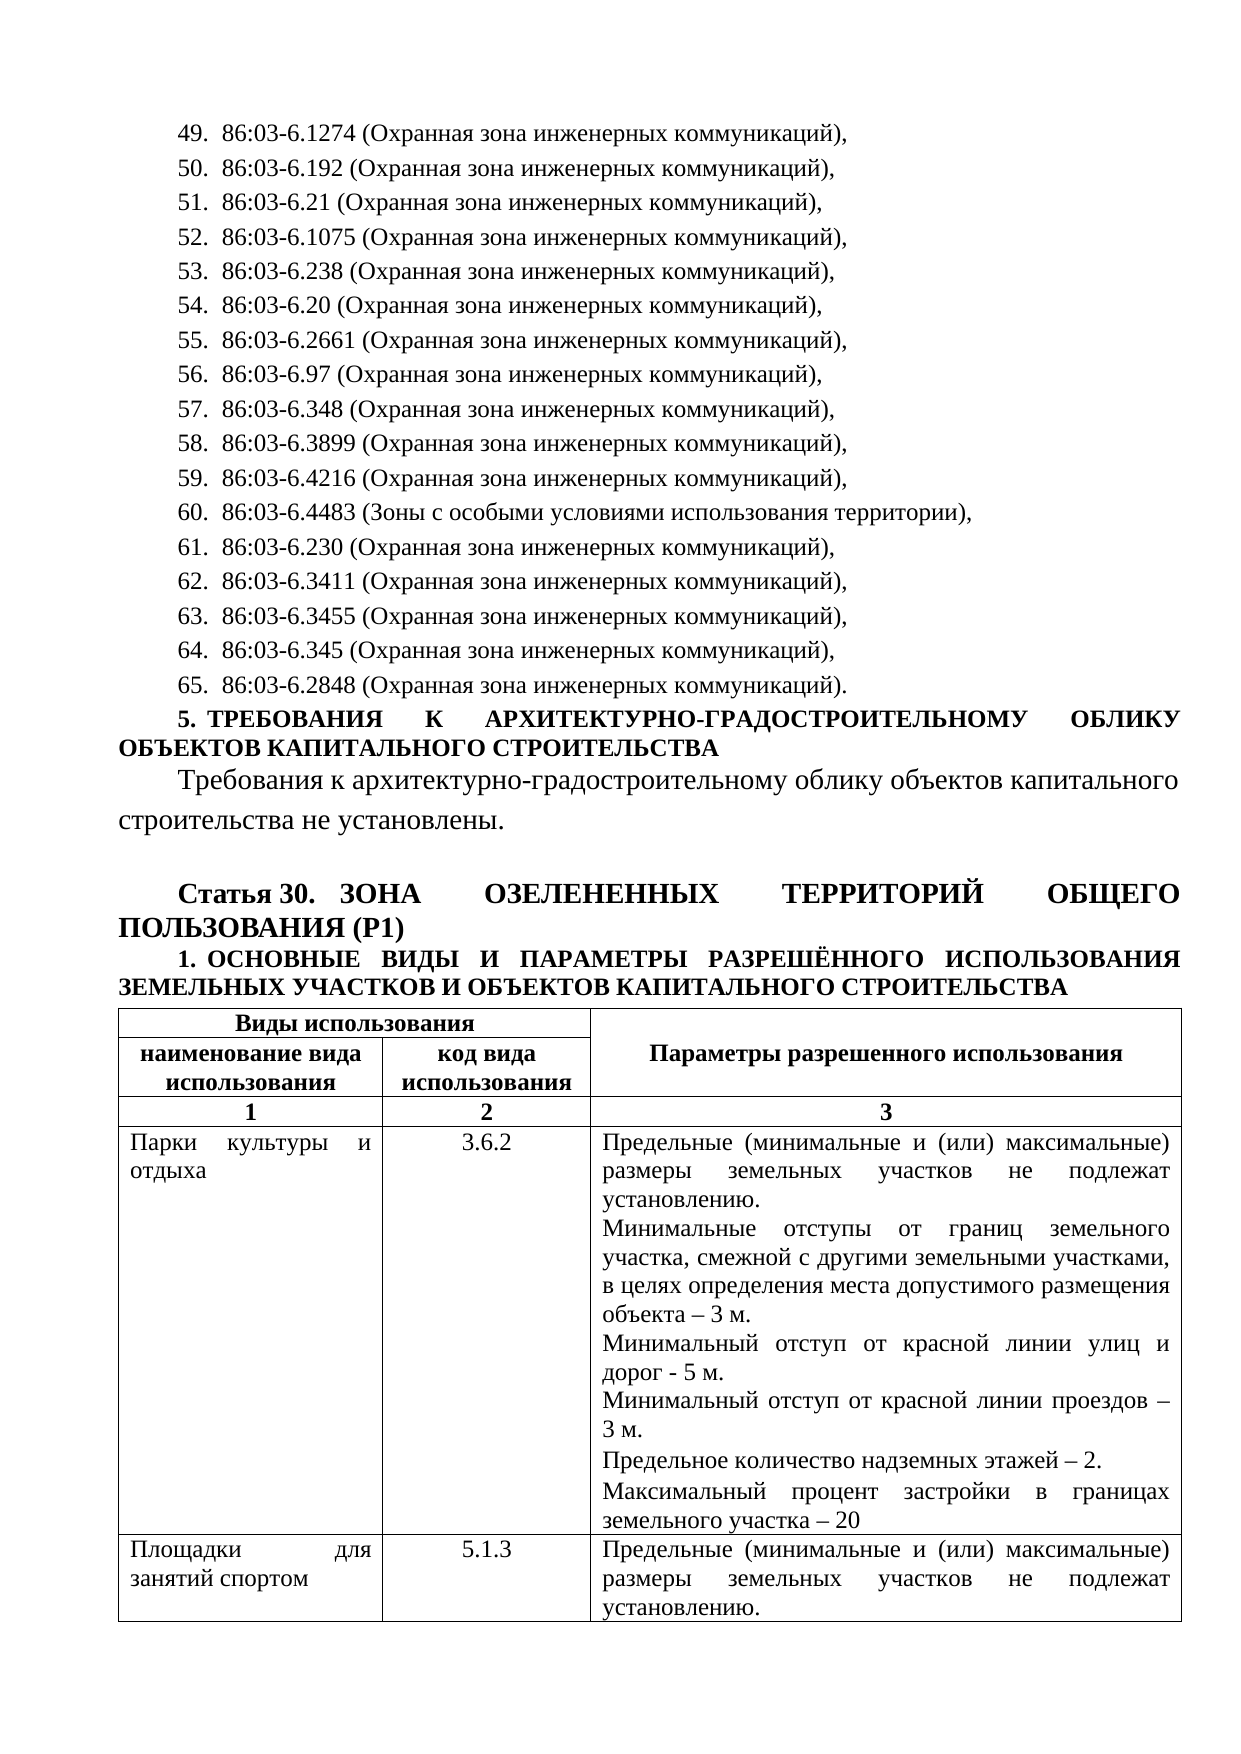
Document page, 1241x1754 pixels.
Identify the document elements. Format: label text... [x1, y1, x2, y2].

list 86:03-6.21 (Охранная зона инженерных коммуникаций), [118, 187, 1181, 216]
table_cell наименование вида использования [119, 1038, 382, 1096]
table_cell 5.1.3 [383, 1535, 590, 1621]
list 86:03-6.2848 (Охранная зона инженерных коммуникаций). [118, 670, 1181, 698]
list 86:03-6.3899 (Охранная зона инженерных коммуникаций), [118, 428, 1181, 457]
list 86:03-6.348 (Охранная зона инженерных коммуникаций), [118, 394, 1181, 423]
table_cell 2 [383, 1097, 590, 1126]
list ТРЕБОВАНИЯ К АРХИТЕКТУРНО-ГРАДОСТРОИТЕЛЬНОМУ ОБЛИКУ ОБЪЕКТОВ КАПИТАЛЬНОГО СТРОИТЕЛЬСТВА [118, 704, 1181, 762]
table_cell Парки культуры и отдыха [119, 1127, 382, 1533]
table_cell Площадки для занятий спортом [119, 1535, 382, 1621]
table_header Виды использования [119, 1009, 590, 1037]
list 86:03-6.192 (Охранная зона инженерных коммуникаций), [118, 153, 1181, 181]
list 86:03-6.97 (Охранная зона инженерных коммуникаций), [118, 359, 1181, 388]
list 86:03-6.3455 (Охранная зона инженерных коммуникаций), [118, 601, 1181, 629]
list ОСНОВНЫЕ ВИДЫ И ПАРАМЕТРЫ РАЗРЕШЁННОГО ИСПОЛЬЗОВАНИЯ ЗЕМЕЛЬНЫХ УЧАСТКОВ И ОБЪЕКТОВ КАПИТАЛЬНОГО СТРОИТЕЛЬСТВА [118, 944, 1181, 1001]
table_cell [591, 1535, 1181, 1621]
table_cell 3 [591, 1097, 1181, 1126]
table_cell 3.6.2 [383, 1127, 590, 1533]
list 86:03-6.3411 (Охранная зона инженерных коммуникаций), [118, 566, 1181, 595]
list 86:03-6.20 (Охранная зона инженерных коммуникаций), [118, 291, 1181, 319]
list 86:03-6.2661 (Охранная зона инженерных коммуникаций), [118, 325, 1181, 354]
table_cell код вида использования [383, 1038, 590, 1096]
table_cell 1 [119, 1097, 382, 1126]
table_cell Предельные (минимальные и (или) максимальные) размеры земельных участков не подлежат установлению. Минимальные отступы от границ земельного участка, смежной с другими земельными участками, в целях определения места допустимого размещения объекта – 3 м. Минимальный отступ от красной линии улиц и дорог - 5 м. Минимальный отступ от красной линии проездов – 3 м. Предельное количество надземных этажей – 2. Максимальный процент застройки в границах земельного участка – 20 [591, 1127, 1181, 1533]
list 86:03-6.4216 (Охранная зона инженерных коммуникаций), [118, 463, 1181, 492]
list 86:03-6.4483 (Зоны с особыми условиями использования территории), [118, 497, 1181, 526]
list 86:03-6.238 (Охранная зона инженерных коммуникаций), [118, 256, 1181, 285]
list 86:03-6.1075 (Охранная зона инженерных коммуникаций), [118, 222, 1181, 250]
text Требования к архитектурно-градостроительному облику объектов капитального строительства не установлены. [118, 762, 1181, 836]
list 86:03-6.230 (Охранная зона инженерных коммуникаций), [118, 532, 1181, 561]
table_header Параметры разрешенного использования [591, 1009, 1181, 1096]
list 86:03-6.1274 (Охранная зона инженерных коммуникаций), [118, 118, 1181, 147]
list ЗОНА ОЗЕЛЕНЕННЫХ ТЕРРИТОРИЙ ОБЩЕГО ПОЛЬЗОВАНИЯ (Р1) [118, 877, 1181, 944]
list 86:03-6.345 (Охранная зона инженерных коммуникаций), [118, 635, 1181, 664]
